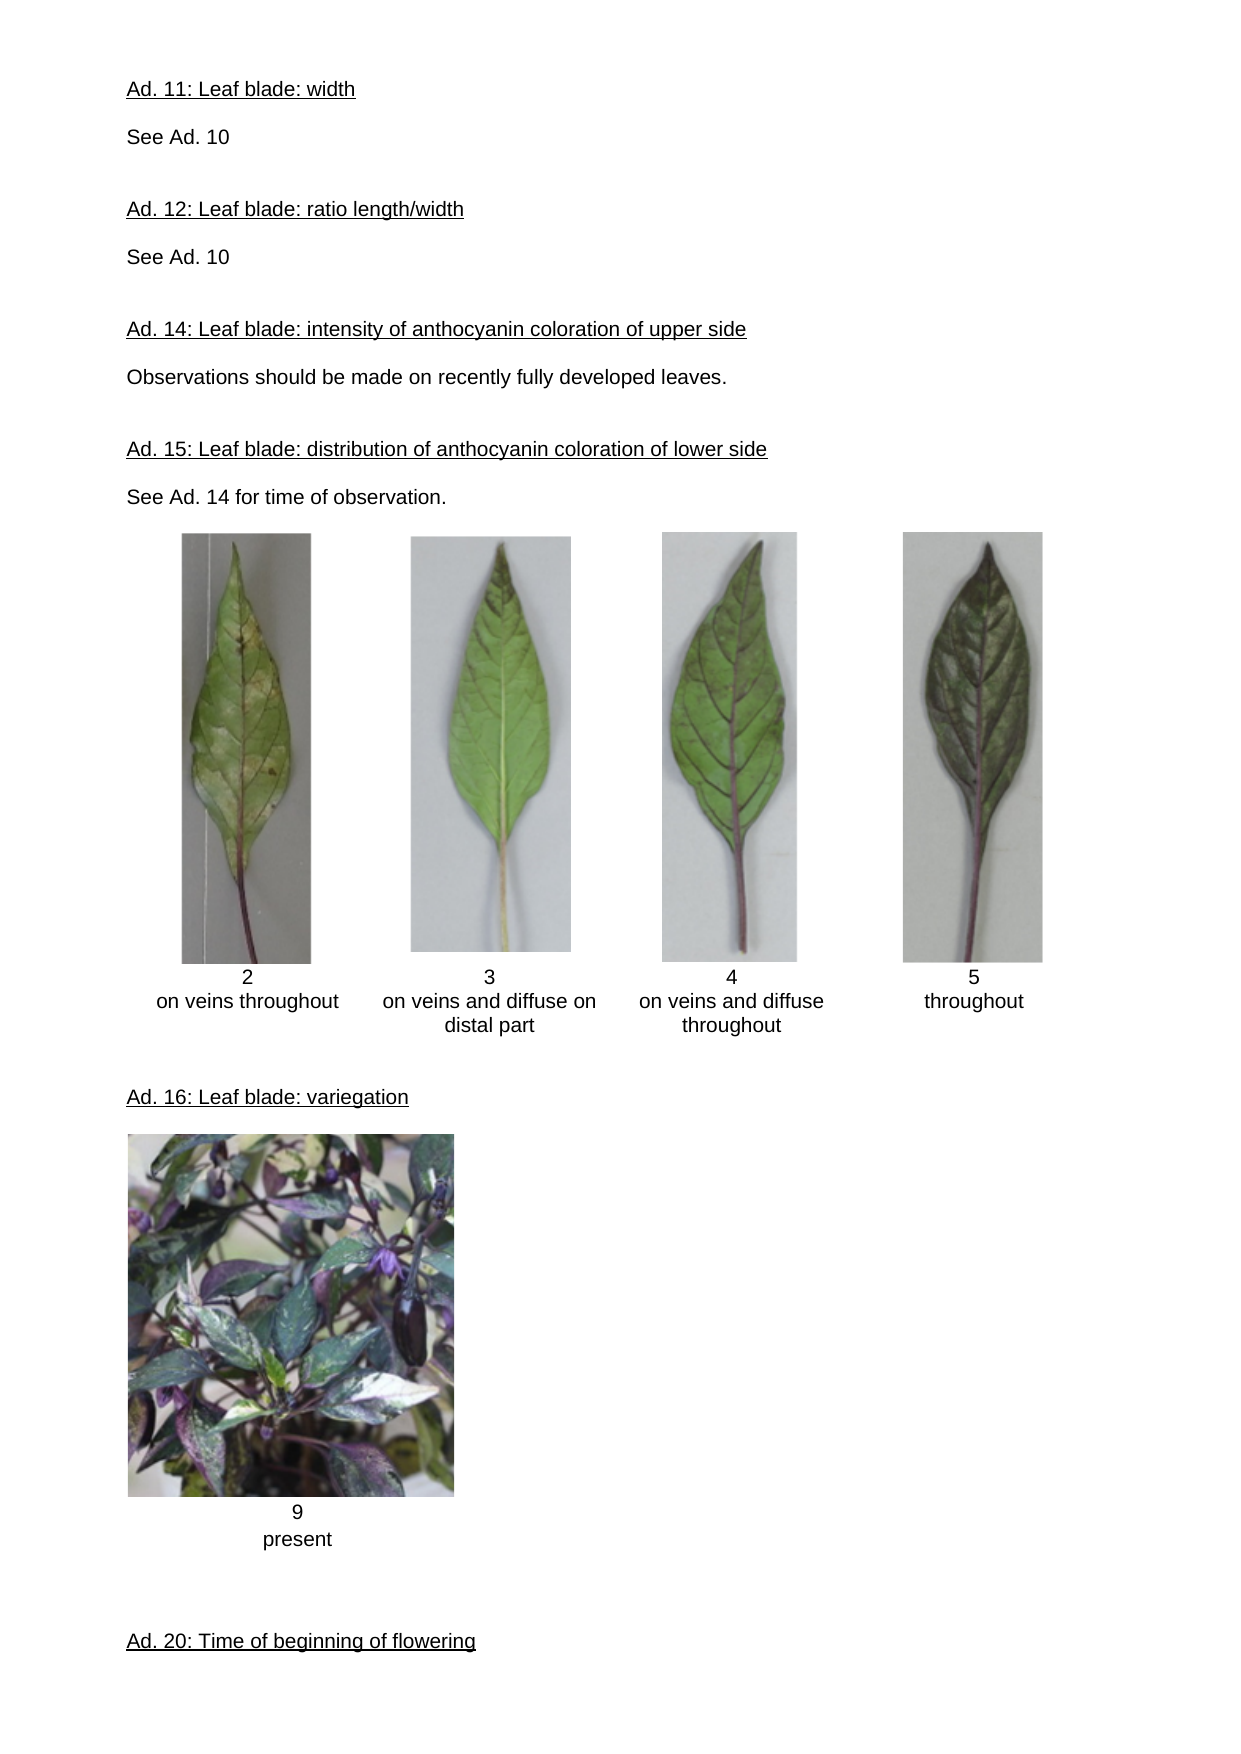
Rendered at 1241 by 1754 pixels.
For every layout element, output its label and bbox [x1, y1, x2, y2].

picture [902, 532, 1045, 966]
picture [408, 532, 571, 952]
picture [127, 1134, 455, 1497]
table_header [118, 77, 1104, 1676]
picture [662, 532, 802, 962]
picture [179, 532, 316, 964]
